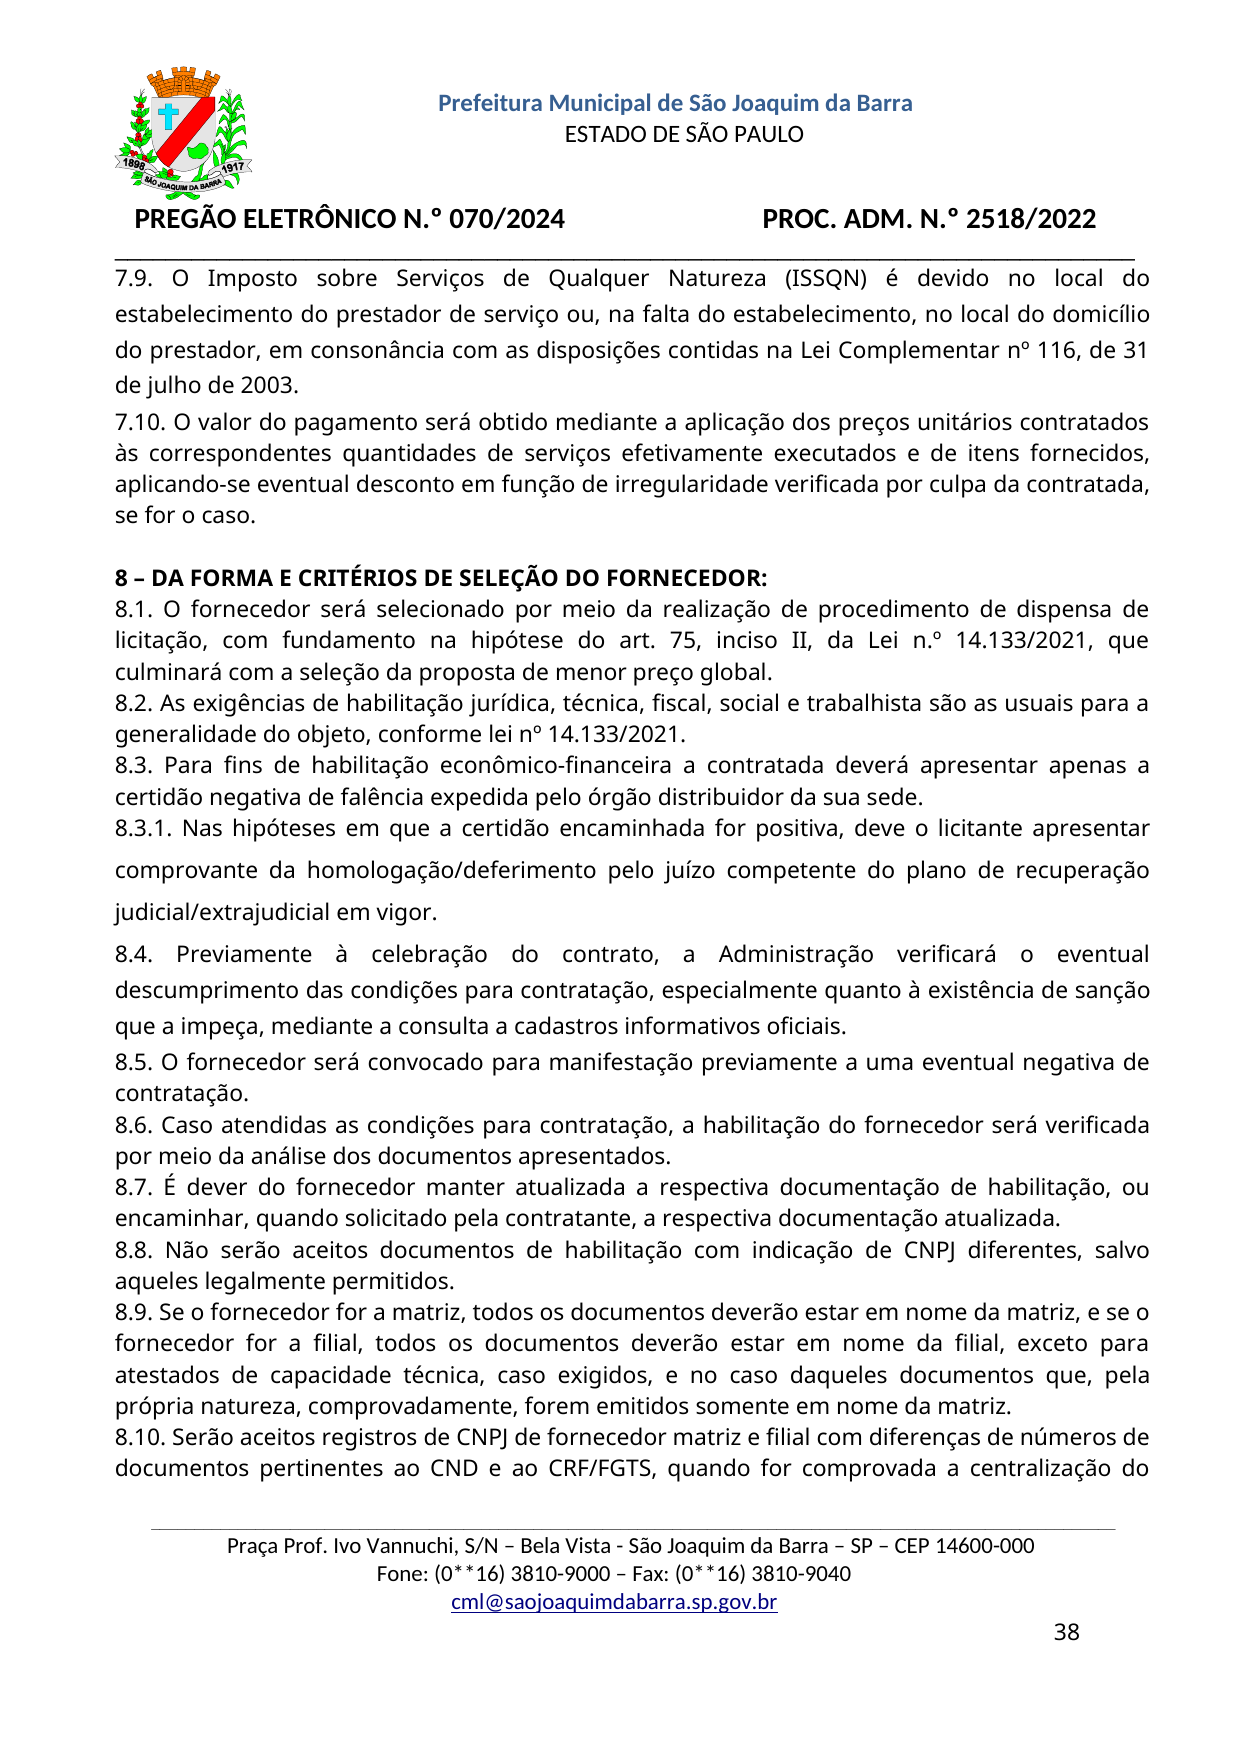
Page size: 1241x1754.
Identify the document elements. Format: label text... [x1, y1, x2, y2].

text 8.1. O fornecedor será selecionado por meio da realização de procedimento de dispensa de licitação, com fundamento na hipótese do art. 75, inciso II, da Lei n.º 14.133/2021, que culminará com a seleção da proposta de menor preço global. [114, 593, 1151, 687]
text 7.10. O valor do pagamento será obtido mediante a aplicação dos preços unitários contratados às correspondentes quantidades de serviços efetivamente executados e de itens fornecidos, aplicando-se eventual desconto em função de irregularidade verificada por culpa da contratada, se for o caso. [114, 405, 1151, 530]
text 8 – DA FORMA E CRITÉRIOS DE SELEÇÃO DO FORNECEDOR: [114, 562, 1151, 593]
text 8.8. Não serão aceitos documentos de habilitação com indicação de CNPJ diferentes, salvo aqueles legalmente permitidos. [114, 1233, 1151, 1296]
text 8.4. Previamente à celebração do contrato, a Administração verificará o eventual descumprimento das condições para contratação, especialmente quanto à existência de sanção que a impeça, mediante a consulta a cadastros informativos oficiais. [114, 938, 1151, 1041]
text 8.7. É dever do fornecedor manter atualizada a respectiva documentação de habilitação, ou encaminhar, quando solicitado pela contratante, a respectiva documentação atualizada. [114, 1171, 1151, 1233]
text 8.9. Se o fornecedor for a matriz, todos os documentos deverão estar em nome da matriz, e se o fornecedor for a filial, todos os documentos deverão estar em nome da filial, exceto para atestados de capacidade técnica, caso exigidos, e no caso daqueles documentos que, pela própria natureza, comprovadamente, forem emitidos somente em nome da matriz. [114, 1296, 1151, 1421]
text 8.2. As exigências de habilitação jurídica, técnica, fiscal, social e trabalhista são as usuais para a generalidade do objeto, conforme lei nº 14.133/2021. [114, 687, 1151, 749]
text 8.3.1. Nas hipóteses em que a certidão encaminhada for positiva, deve o licitante apresentar comprovante da homologação/deferimento pelo juízo competente do plano de recuperação judicial/extrajudicial em vigor. [114, 812, 1151, 927]
text 7.9. O Imposto sobre Serviços de Qualquer Natureza (ISSQN) é devido no local do estabelecimento do prestador de serviço ou, na falta do estabelecimento, no local do domicílio do prestador, em consonância com as disposições contidas na Lei Complementar nº 116, de 31 de julho de 2003. [114, 262, 1151, 401]
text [114, 1421, 1151, 1483]
text 8.5. O fornecedor será convocado para manifestação previamente a uma eventual negativa de contratação. [114, 1046, 1151, 1108]
text 8.3. Para fins de habilitação econômico-financeira a contratada deverá apresentar apenas a certidão negativa de falência expedida pelo órgão distribuidor da sua sede. [114, 749, 1151, 812]
text 8.6. Caso atendidas as condições para contratação, a habilitação do fornecedor será verificada por meio da análise dos documentos apresentados. [114, 1108, 1151, 1171]
